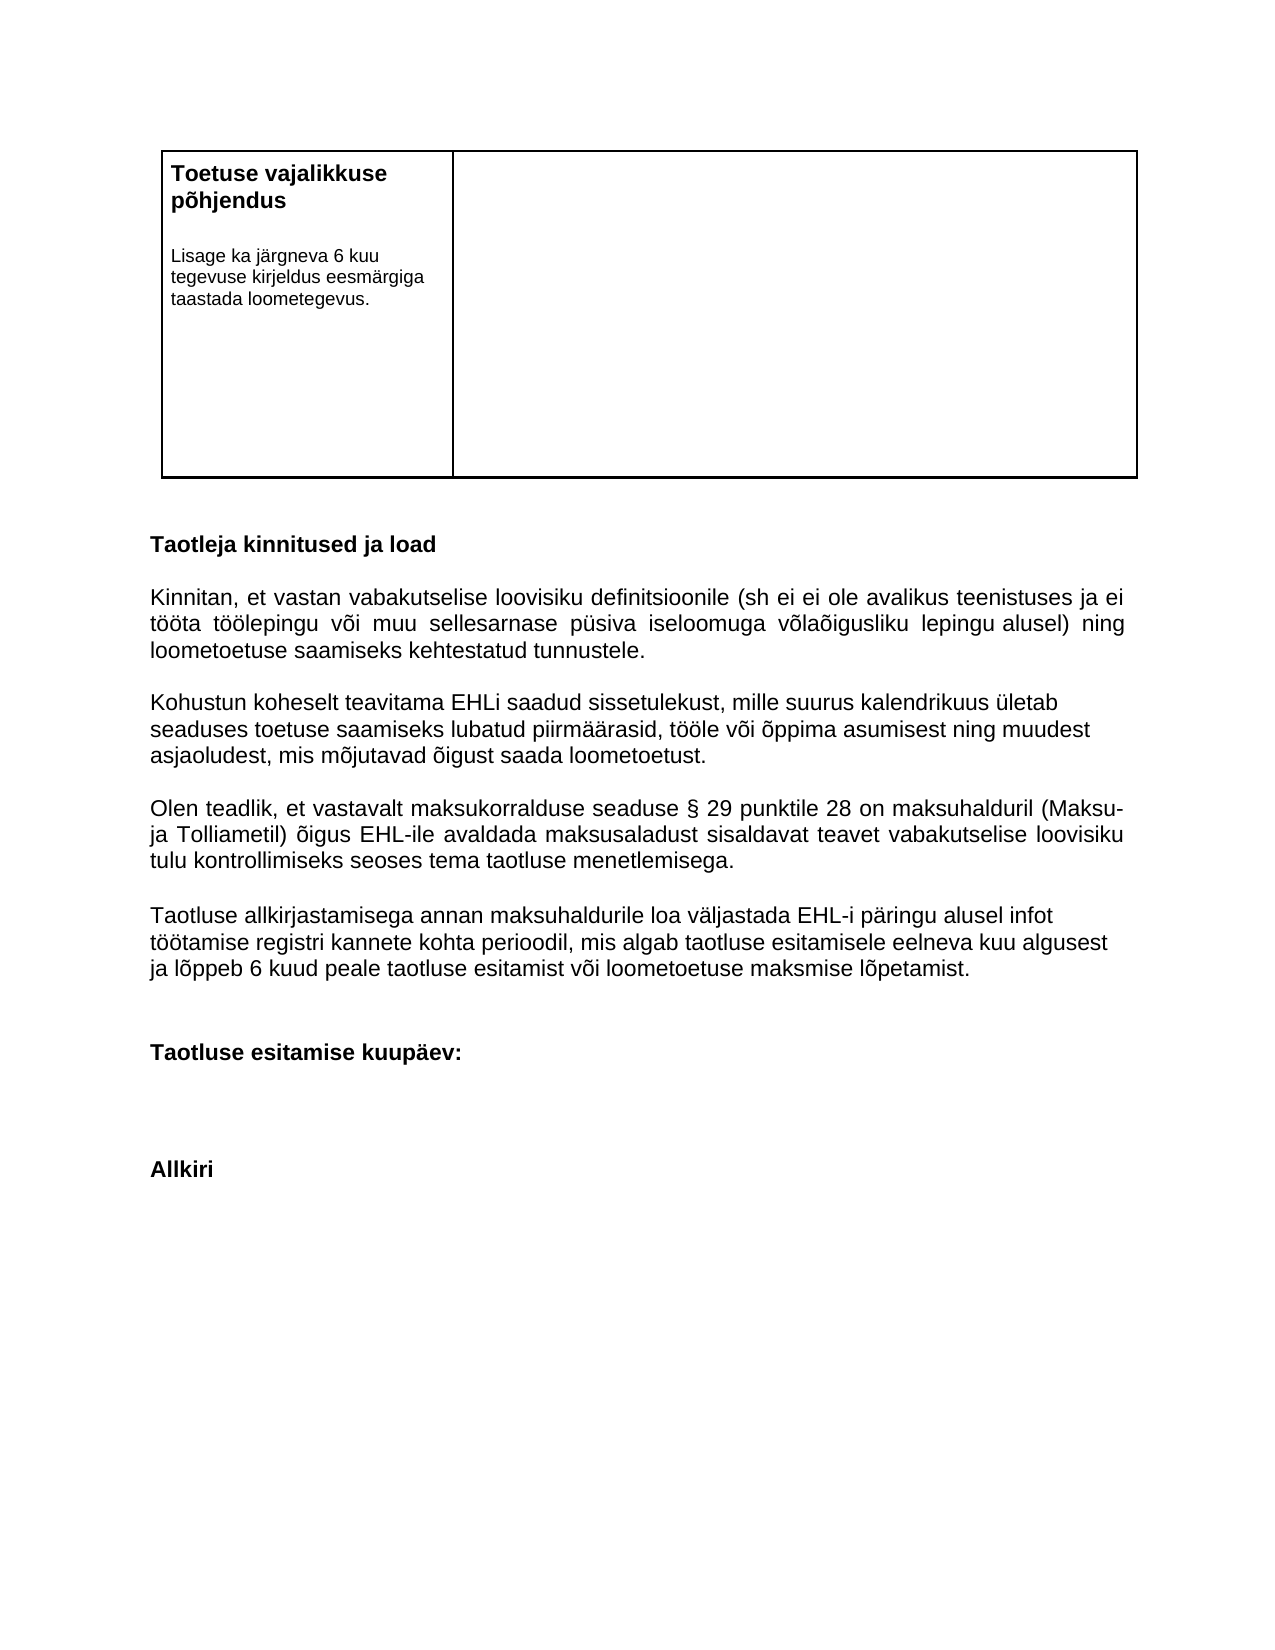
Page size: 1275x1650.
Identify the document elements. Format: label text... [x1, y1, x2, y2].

text Kinnitan, et vastan vabakutselise loovisiku definitsioonile (sh ei ei ole avalikus teenistuses ja ei tööta töölepingu või muu sellesarnase püsiva iseloomuga võlaõigusliku lepingu alusel) ning loometoetuse saamiseks kehtestatud tunnustele. [150, 584, 1125, 663]
text Allkiri [150, 1156, 1125, 1182]
table_cell [454, 152, 1136, 476]
table_cell Toetuse vajalikkuse põhjendus Lisage ka järgneva 6 kuu tegevuse kirjeldus eesmärgiga taastada loometegevus. [163, 152, 452, 476]
text Taotluse esitamise kuupäev: [150, 1008, 1125, 1066]
text Kohustun koheselt teavitama EHLi saadud sissetulekust, mille suurus kalendrikuus ületab seaduses toetuse saamiseks lubatud piirmäärasid, tööle või õppima asumisest ning muudest asjaoludest, mis mõjutavad õigust saada loometoetust. [150, 689, 1125, 768]
text Taotluse allkirjastamisega annan maksuhaldurile loa väljastada EHL-i päringu alusel infot töötamise registri kannete kohta perioodil, mis algab taotluse esitamisele eelneva kuu algusest ja lõppeb 6 kuud peale taotluse esitamist või loometoetuse maksmise lõpetamist. [150, 902, 1125, 982]
text Olen teadlik, et vastavalt maksukorralduse seaduse § 29 punktile 28 on maksuhalduril (Maksu- ja Tolliametil) õigus EHL-ile avaldada maksusaladust sisaldavat teavet vabakutselise loovisiku tulu kontrollimiseks seoses tema taotluse menetlemisega. [150, 795, 1125, 874]
text Taotleja kinnitused ja load [150, 531, 1125, 557]
